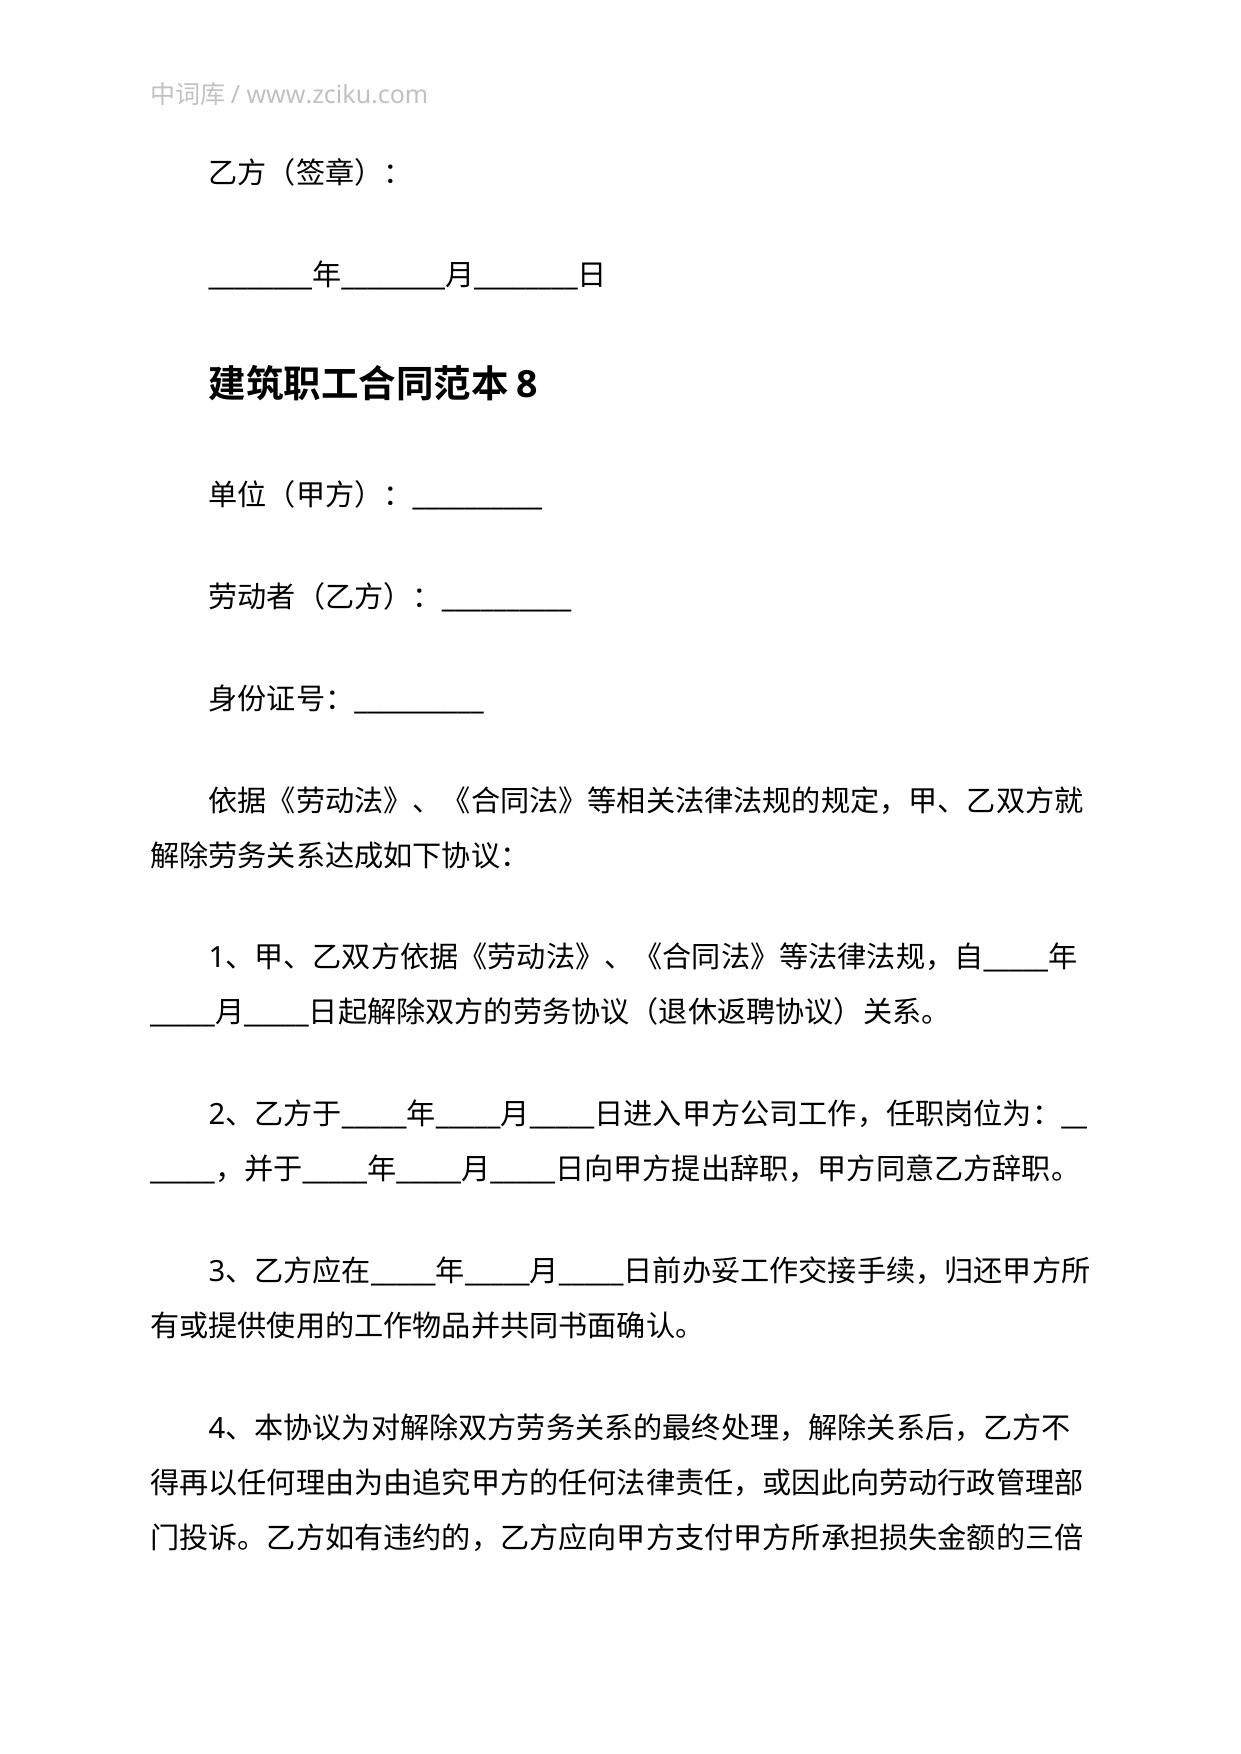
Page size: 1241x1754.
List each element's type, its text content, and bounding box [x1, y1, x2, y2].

text 3、乙方应在_____年_____月_____日前办妥工作交接手续，归还甲方所有或提供使用的工作物品并共同书面确认。 [150, 1248, 1090, 1345]
text 建筑职工合同范本8 [150, 354, 1090, 408]
text 1、甲、乙双方依据《劳动法》、《合同法》等法律法规，自_____年_____月_____日起解除双方的劳务协议（退休返聘协议）关系。 [150, 934, 1090, 1031]
text ________年________月________日 [150, 252, 1090, 294]
text 乙方（签章）： [150, 150, 1090, 192]
text 身份证号：__________ [150, 675, 1090, 718]
text 单位（甲方）：__________ [150, 471, 1090, 514]
text 2、乙方于_____年_____月_____日进入甲方公司工作，任职岗位为：_______，并于_____年_____月_____日向甲方提出辞职，甲方同意乙方辞职。 [150, 1091, 1090, 1188]
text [150, 1405, 1090, 1557]
text 依据《劳动法》、《合同法》等相关法律法规的规定，甲、乙双方就解除劳务关系达成如下协议： [150, 777, 1090, 874]
text 劳动者（乙方）：__________ [150, 573, 1090, 616]
